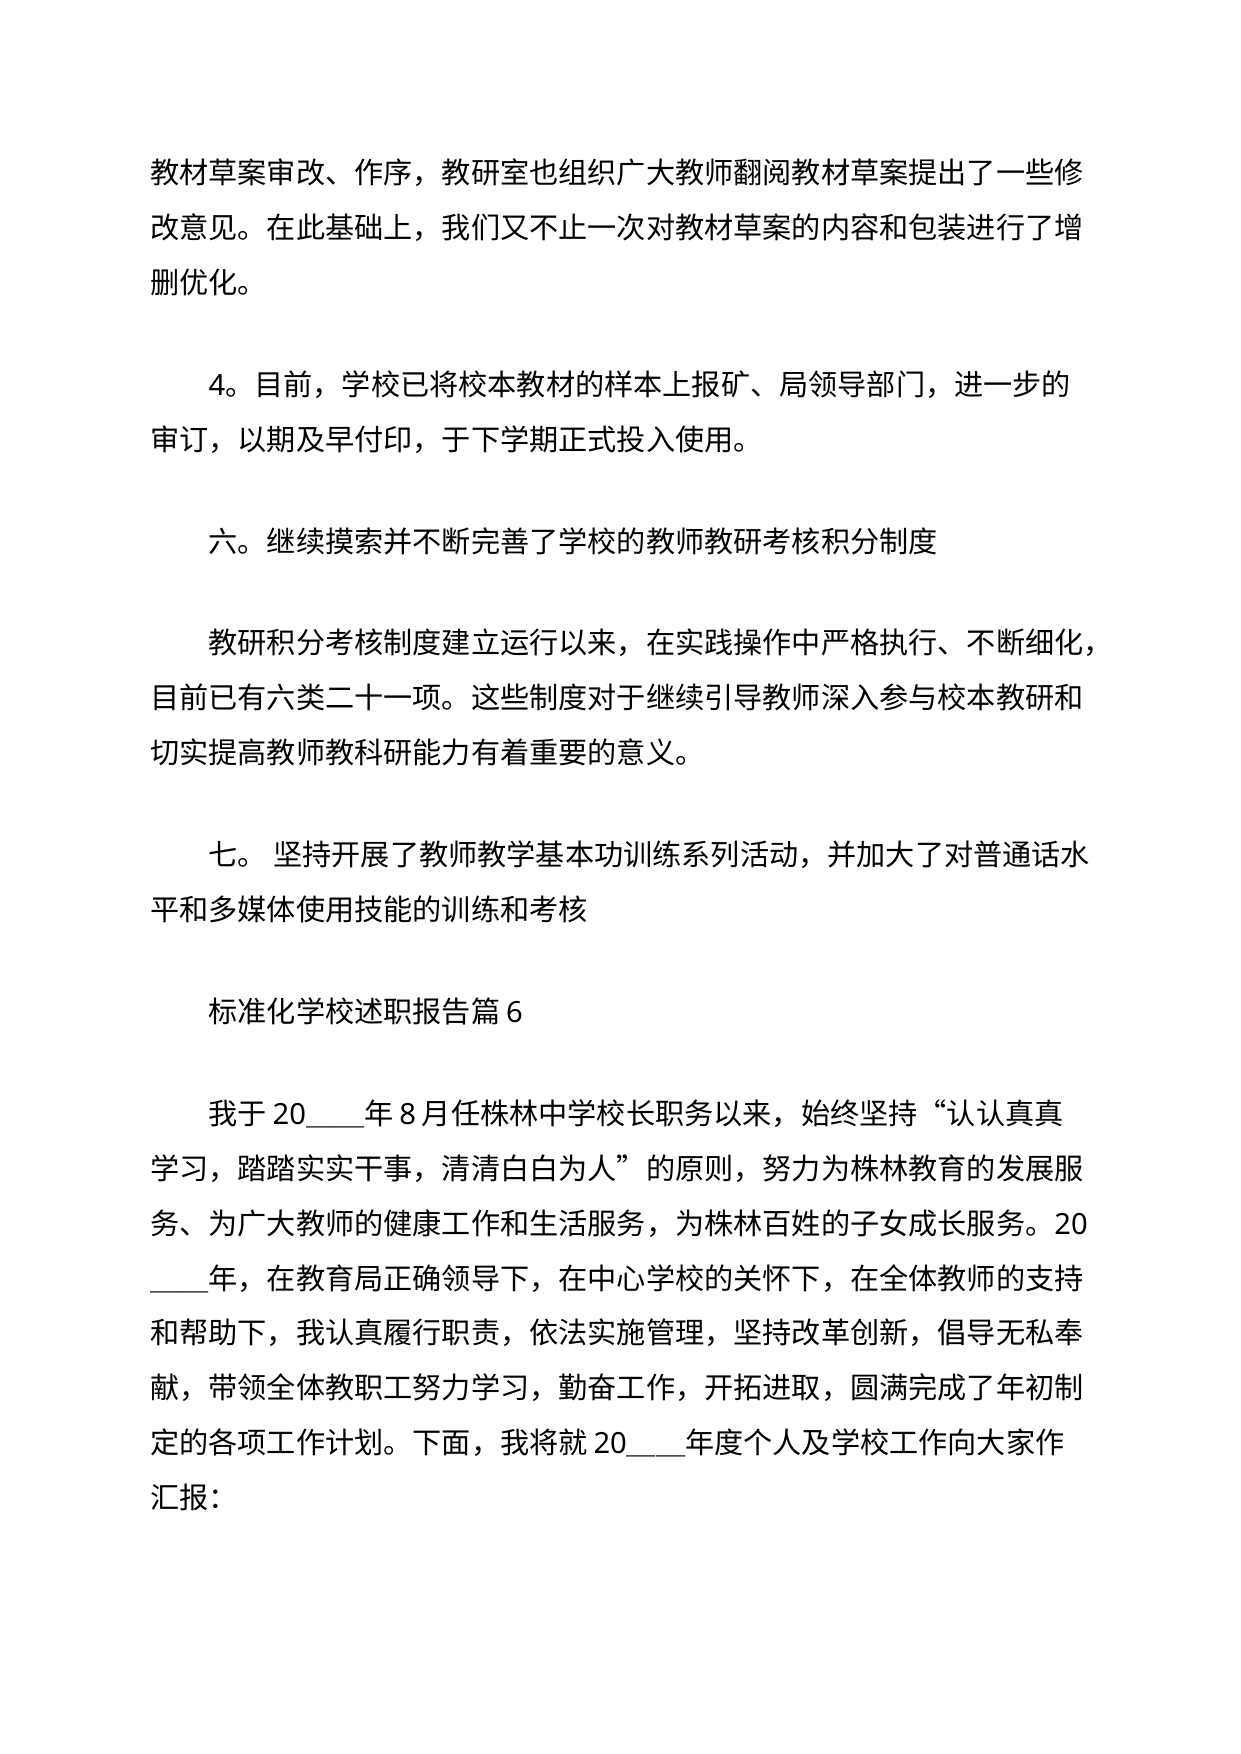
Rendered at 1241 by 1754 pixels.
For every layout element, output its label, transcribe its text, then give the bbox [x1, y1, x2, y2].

text 标准化学校述职报告篇6 [150, 988, 1090, 1031]
text 七。 坚持开展了教师教学基本功训练系列活动，并加大了对普通话水平和多媒体使用技能的训练和考核 [150, 832, 1090, 929]
text 教研积分考核制度建立运行以来，在实践操作中严格执行、不断细化，目前已有六类二十一项。这些制度对于继续引导教师深入参与校本教研和切实提高教师教科研能力有着重要的意义。 [150, 620, 1090, 772]
text 六。继续摸索并不断完善了学校的教师教研考核积分制度 [150, 518, 1090, 561]
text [150, 150, 1090, 302]
text 4。目前，学校已将校本教材的样本上报矿、局领导部门，进一步的审订，以期及早付印，于下学期正式投入使用。 [150, 362, 1090, 459]
text 我于20＿＿年8月任株林中学校长职务以来，始终坚持“认认真真学习，踏踏实实干事，清清白白为人”的原则，努力为株林教育的发展服务、为广大教师的健康工作和生活服务，为株林百姓的子女成长服务。20＿＿年，在教育局正确领导下，在中心学校的关怀下，在全体教师的支持和帮助下，我认真履行职责，依法实施管理，坚持改革创新，倡导无私奉献，带领全体教职工努力学习，勤奋工作，开拓进取，圆满完成了年初制定的各项工作计划。下面，我将就20＿＿年度个人及学校工作向大家作汇报： [150, 1090, 1090, 1517]
